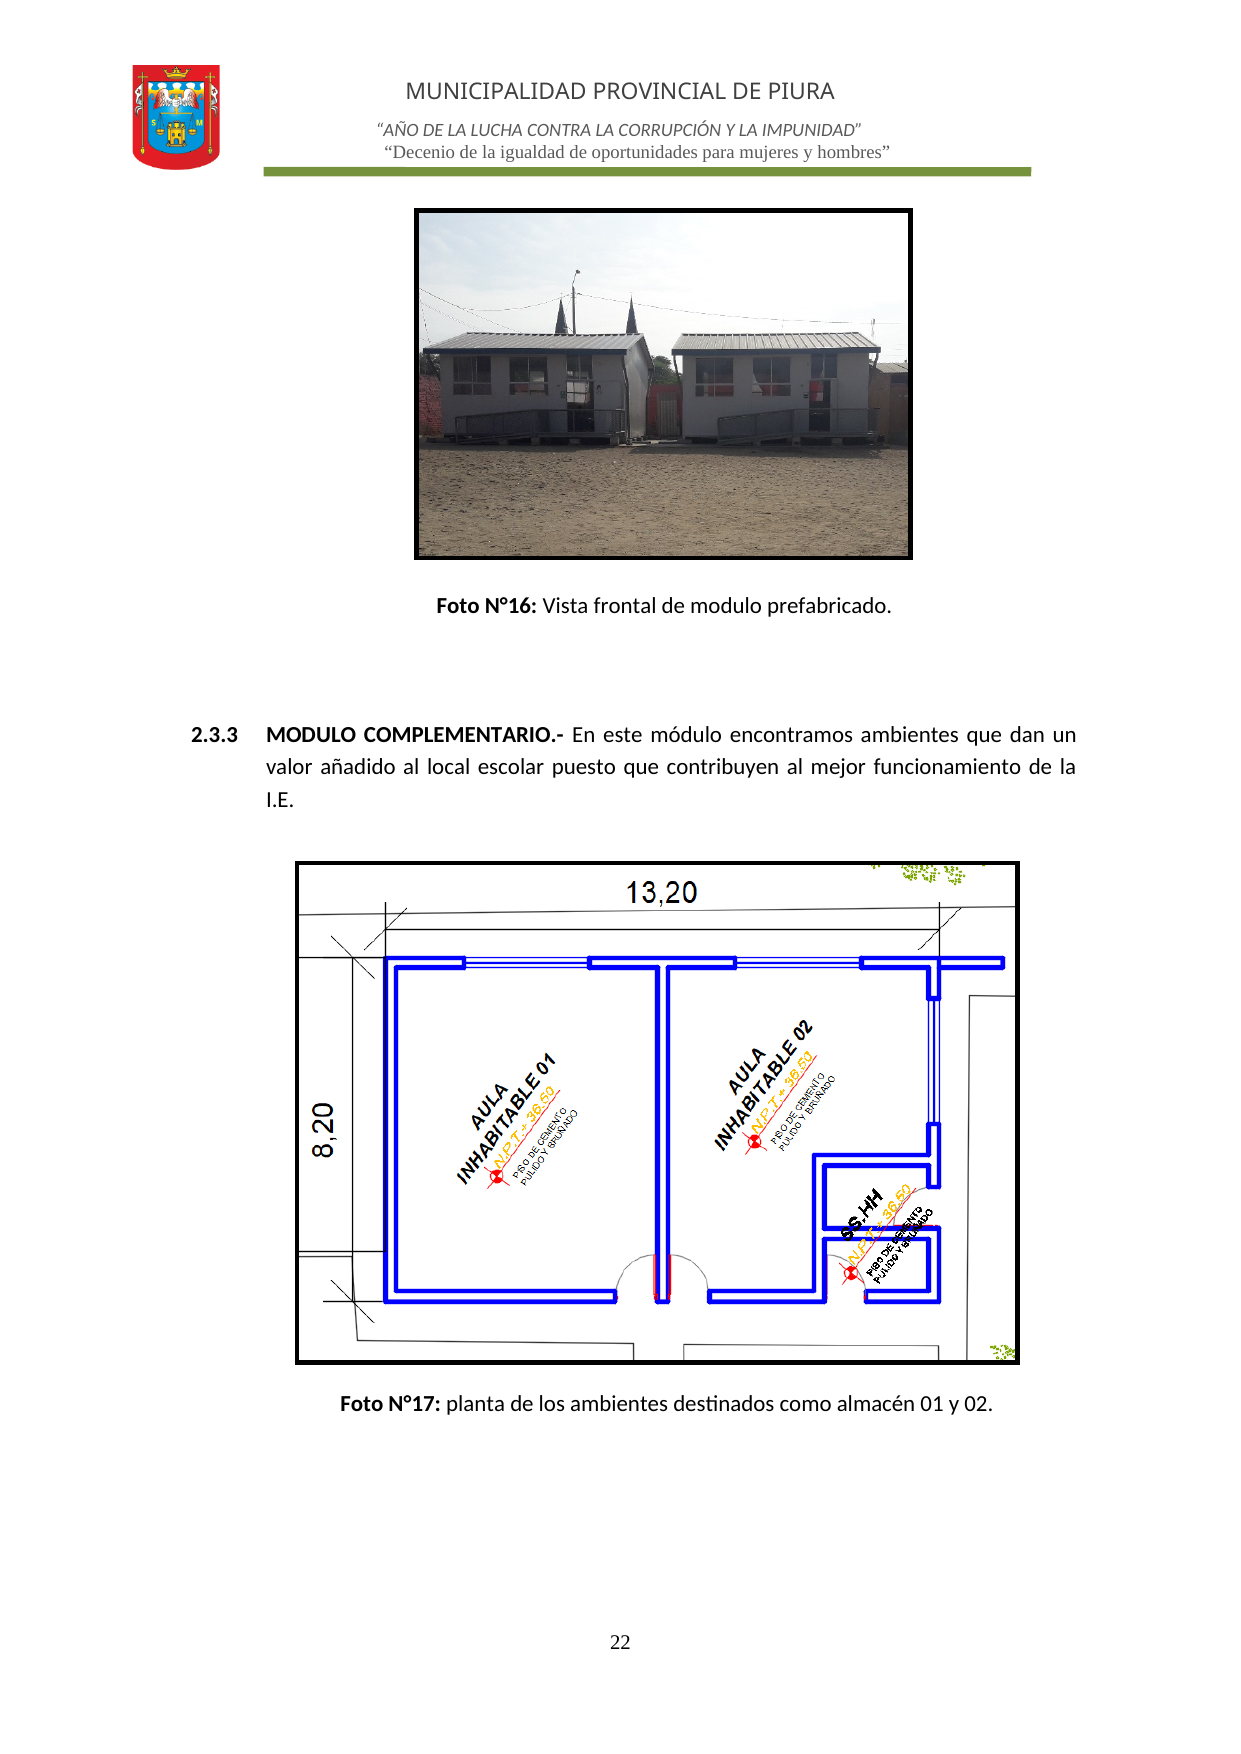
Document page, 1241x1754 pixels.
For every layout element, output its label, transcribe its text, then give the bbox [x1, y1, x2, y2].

picture [419, 213, 908, 556]
text Foto N°16: Vista frontal de modulo prefabricado. [266, 591, 1063, 619]
text Foto N°17: planta de los ambientes destinados como almacén 01 y 02. [266, 1389, 1063, 1417]
picture [132, 65, 220, 170]
picture [299, 865, 1015, 1360]
list MODULO COMPLEMENTARIO.- En este módulo encontramos ambientes que dan un valor añadido al local escolar puesto que contribuyen al mejor funcionamiento de la I.E. [191, 720, 1078, 813]
